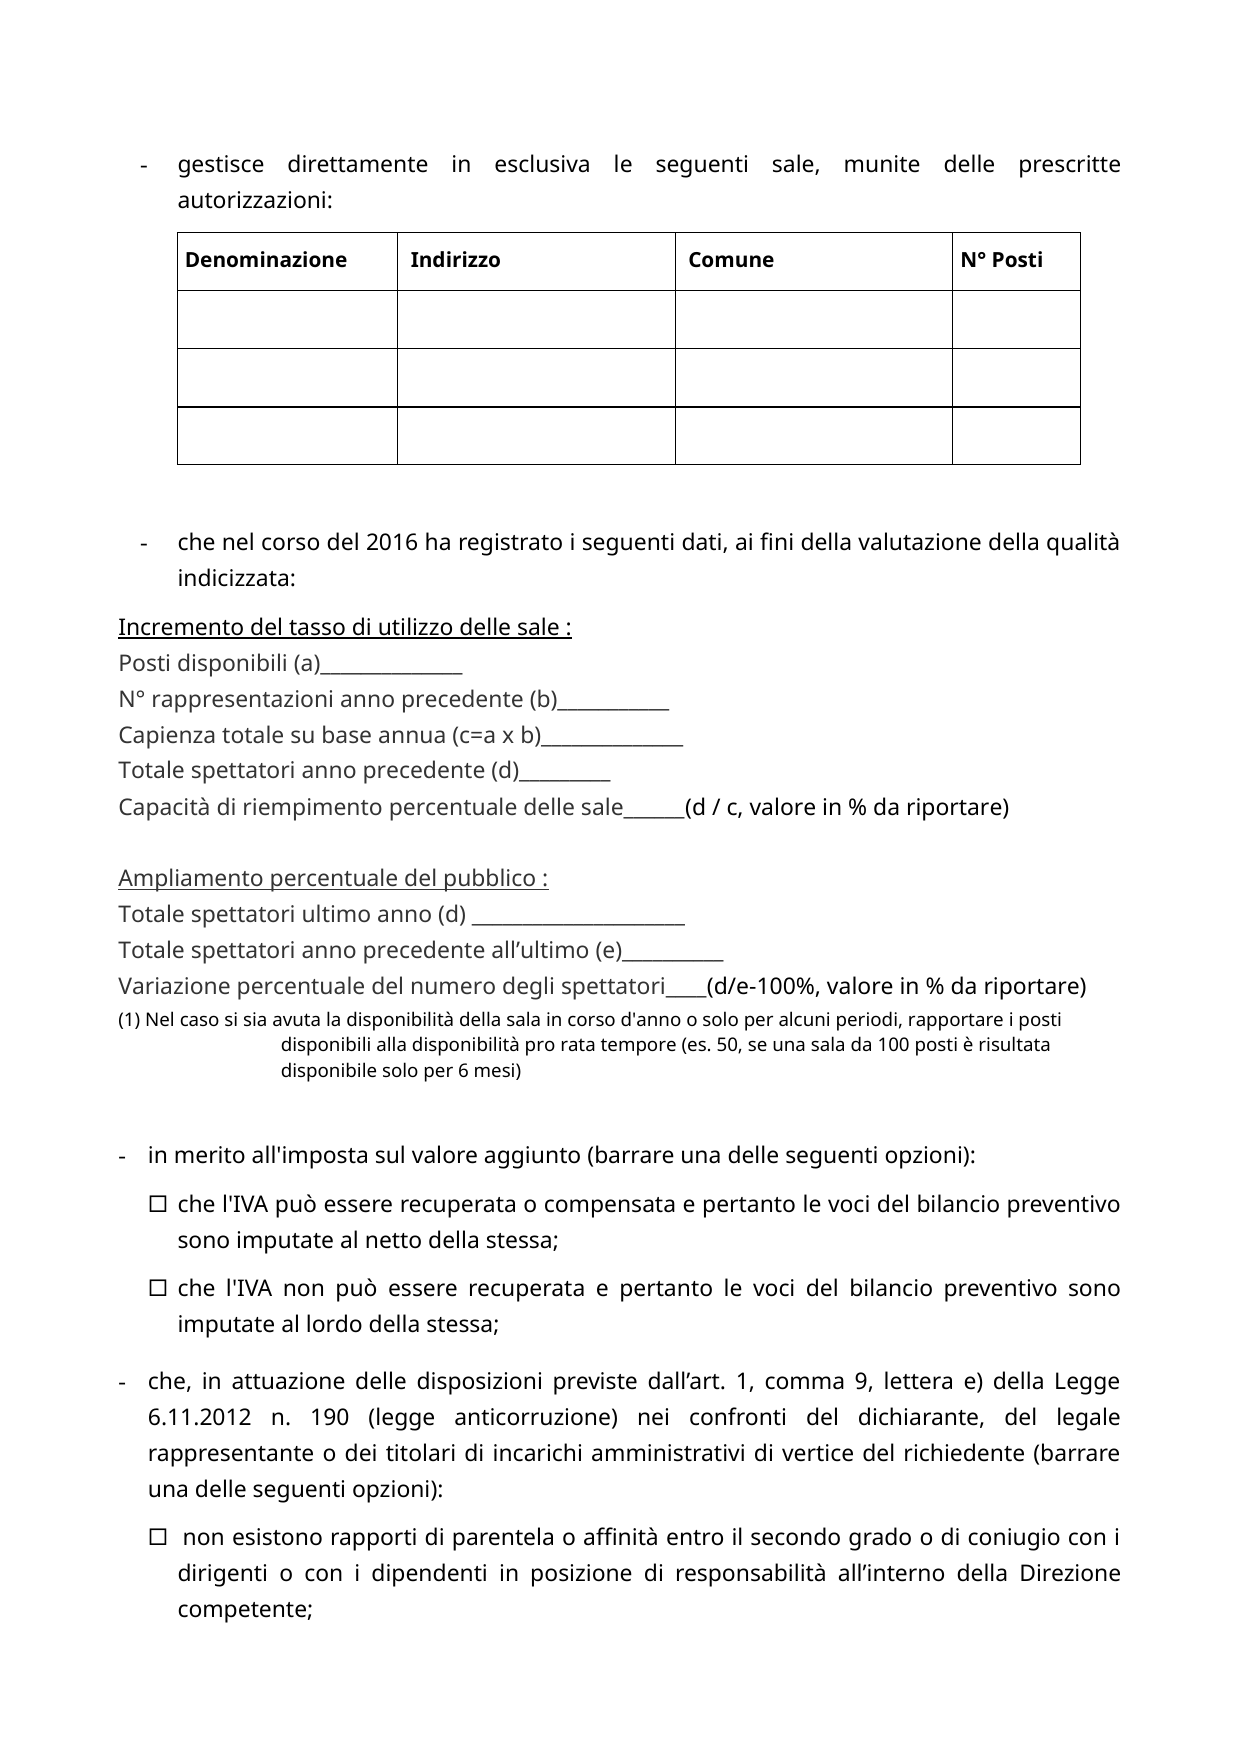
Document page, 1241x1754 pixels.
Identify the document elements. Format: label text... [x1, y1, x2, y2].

table_cell [178, 291, 397, 348]
table_cell [178, 349, 397, 406]
table_cell [398, 408, 675, 464]
table_header N° Posti [953, 233, 1080, 290]
table_cell [178, 408, 397, 464]
table_header Denominazione [178, 233, 397, 290]
list non esistono rapporti di parentela o affinità entro il secondo grado o di coniugio con i dirigenti o con i dipendenti in posizione di responsabilità all’interno della Direzione competente; [148, 1521, 1122, 1624]
text Incremento del tasso di utilizzo delle sale : [118, 611, 1122, 642]
table_header Comune [676, 233, 952, 290]
text Totale spettatori anno precedente (d)_________ [118, 754, 1122, 786]
table_cell [953, 408, 1080, 464]
text Capacità di riempimento percentuale delle sale______(d / c, valore in % da riportare) [118, 790, 1122, 822]
table_cell [676, 291, 952, 348]
table_cell [676, 408, 952, 464]
text Totale spettatori ultimo anno (d) _____________________ [118, 898, 1122, 929]
text Ampliamento percentuale del pubblico : [118, 862, 1122, 893]
list che l'IVA non può essere recuperata e pertanto le voci del bilancio preventivo sono imputate al lordo della stessa; [148, 1272, 1122, 1339]
table_cell [398, 349, 675, 406]
text (1) Nel caso si sia avuta la disponibilità della sala in corso d'anno o solo per alcuni periodi, rapportare i posti disponibili alla disponibilità pro rata tempore (es. 50, se una sala da 100 posti è risultata disponibile solo per 6 mesi) [118, 1006, 1122, 1083]
table_cell [953, 291, 1080, 348]
list che l'IVA può essere recuperata o compensata e pertanto le voci del bilancio preventivo sono imputate al netto della stessa; [148, 1188, 1122, 1255]
table_cell [398, 291, 675, 348]
text Posti disponibili (a)______________ [118, 647, 1122, 678]
list in merito all'imposta sul valore aggiunto (barrare una delle seguenti opzioni): [118, 1139, 1122, 1171]
table_cell [676, 349, 952, 406]
table_header Indirizzo [398, 233, 675, 290]
text Variazione percentuale del numero degli spettatori____(d/e-100%, valore in % da riportare) [118, 970, 1122, 1001]
list gestisce direttamente in esclusiva le seguenti sale, munite delle prescritte autorizzazioni: [140, 148, 1122, 215]
text N° rappresentazioni anno precedente (b)___________ [118, 683, 1122, 714]
table_cell [953, 349, 1080, 406]
list che, in attuazione delle disposizioni previste dall’art. 1, comma 9, lettera e) della Legge 6.11.2012 n. 190 (legge anticorruzione) nei confronti del dichiarante, del legale rappresentante o dei titolari di incarichi amministrativi di vertice del richiedente (barrare una delle seguenti opzioni): [118, 1365, 1122, 1504]
list che nel corso del 2016 ha registrato i seguenti dati, ai fini della valutazione della qualità indicizzata: [140, 526, 1122, 593]
text Capienza totale su base annua (c=a x b)______________ [118, 718, 1122, 750]
text Totale spettatori anno precedente all’ultimo (e)__________ [118, 934, 1122, 965]
